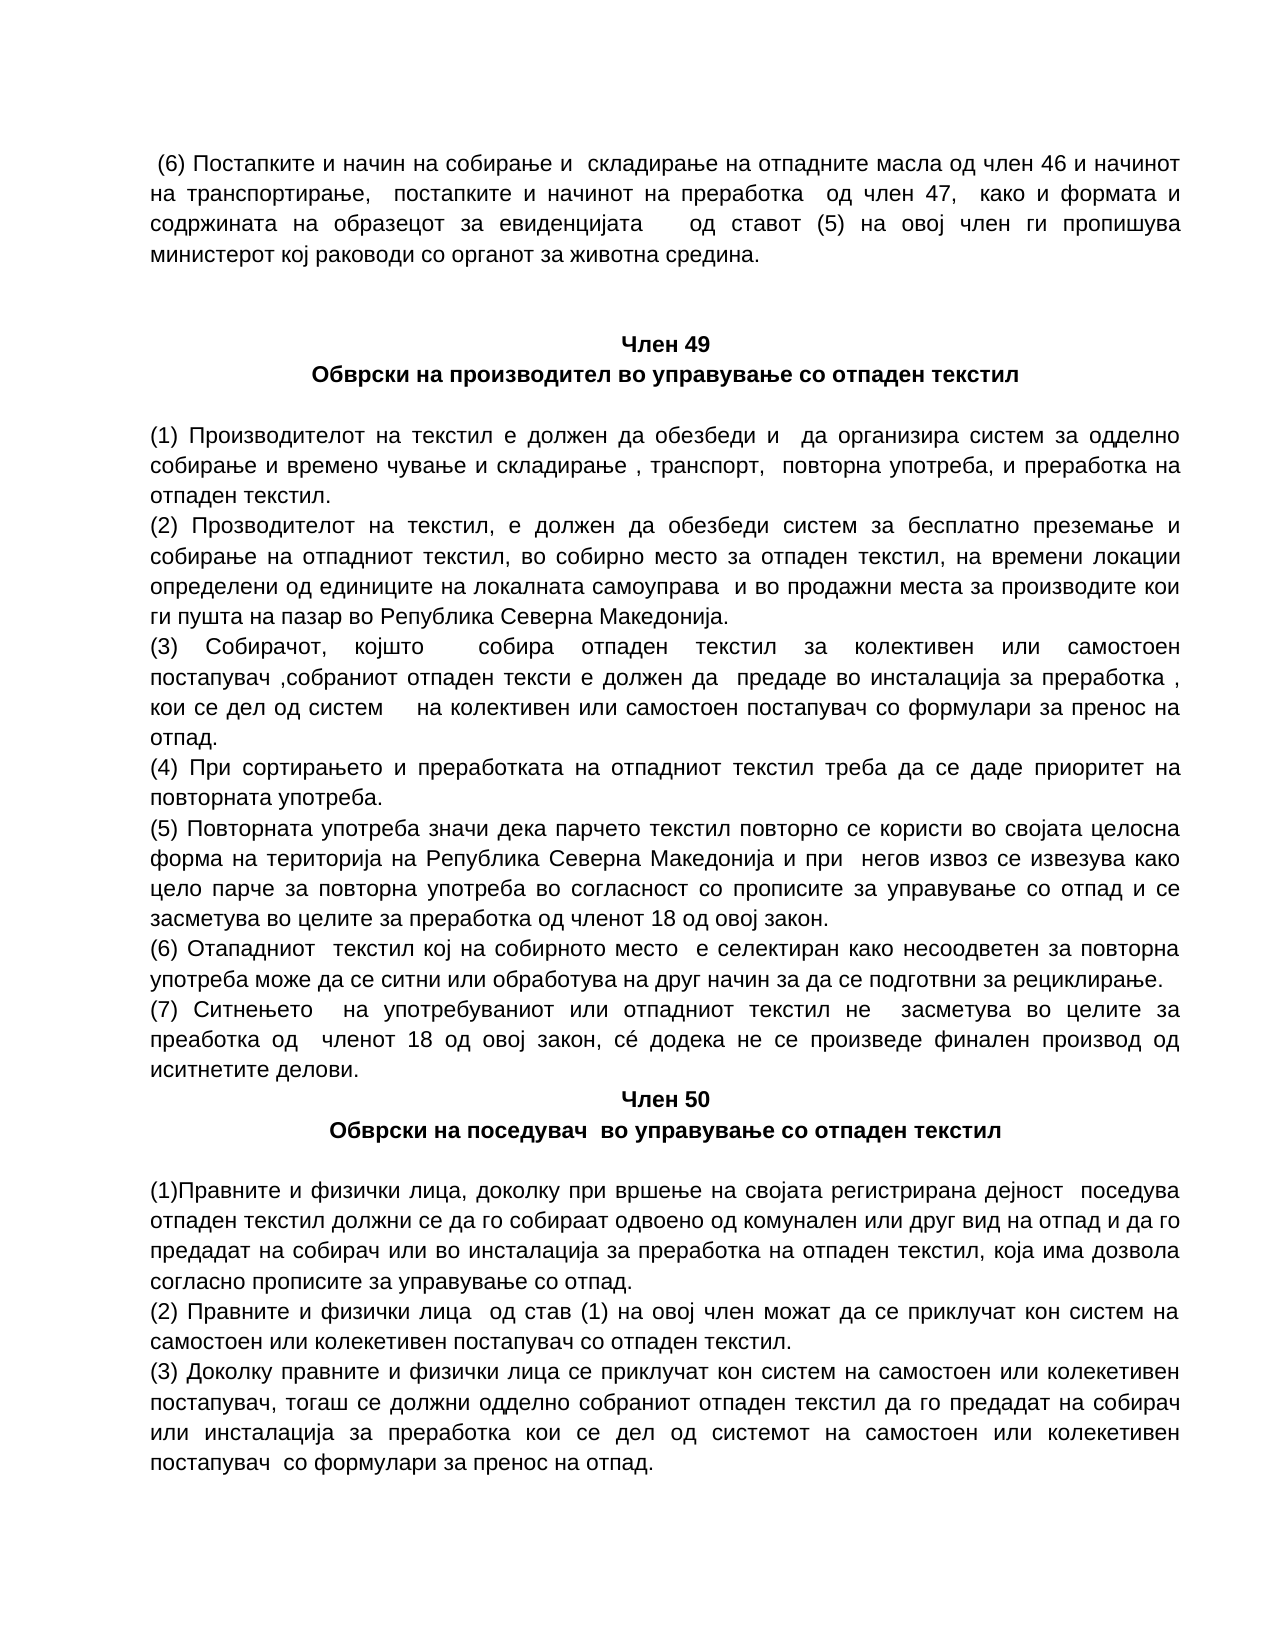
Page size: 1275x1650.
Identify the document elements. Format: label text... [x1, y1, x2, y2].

text (1) Производителот на текстил е должен да обезбеди и да организира систем за одделно собирање и времено чување и складирање , транспорт, повторна употреба, и преработка на отпаден текстил. [150, 422, 1181, 509]
text Член 50 [150, 1086, 1181, 1113]
text (6) Отападниот текстил кој на собирното место е селектиран како несоодветен за повторна употреба може да се ситни или обработува на друг начин за да се подготвни за рециклирање. [150, 935, 1181, 992]
text (1)Правните и физички лица, доколку при вршење на својата регистрирана дејност поседува отпаден текстил должни се да го собираат одвоено од комунален или друг вид на отпад и да го предадат на собирач или во инсталација за преработка на отпаден текстил, која има дозвола согласно прописите за управување со отпад. [150, 1177, 1181, 1294]
text (2) Правните и физички лица од став (1) на овој член можат да се приклучат кон систем на самостоен или колекетивен постапувач со отпаден текстил. [150, 1298, 1181, 1354]
text (3) Собирачот, којшто собира отпаден текстил за колективен или самостоен постапувач ,собраниот отпаден тексти е должен да предаде во инсталација за преработка , кои се дел од систем на колективен или самостоен постапувач со формулари за пренос на отпад. [150, 633, 1181, 750]
text Обврски на поседувач во управување со отпаден текстил [150, 1117, 1181, 1143]
text (7) Ситнењето на употребуваниот или отпадниот текстил не засметува во целите за преаботка од членот 18 oд овој закон, сé додека не се произведе финален производ од иситнетите делови. [150, 996, 1181, 1083]
text (5) Повторната употреба значи дека парчето текстил повторно се користи во својата целосна форма на територија на Република Северна Македонија и при негов извоз се извезува како цело парче за повторна употреба во согласност со прописите за управување со отпад и се засметува во целите за преработка од членот 18 од овој закон. [150, 814, 1181, 932]
text (4) При сортирањето и преработката на отпадниот текстил треба да се даде приоритет на повторната употреба. [150, 754, 1181, 811]
text (6) Постапките и начин на собирање и складирање на отпадните масла од член 46 и начинот на транспортирање, постапките и начинот на преработка од член 47, како и формата и содржината на образецот за евиденцијата од ставот (5) на овој член ги пропишува министерот кој раководи со органот за животна средина. [150, 150, 1181, 267]
text Обврски на производител во управување со отпаден текстил [150, 361, 1181, 388]
text Член 49 [150, 331, 1181, 358]
text (2) Прозводителот на текстил, е должен да обезбеди систем за бесплатно преземање и собирање на отпадниот текстил, во собирно место за отпаден текстил, на времени локации определени од единиците на локалната самоуправа и во продажни места за производите кои ги пушта на пазар во Република Северна Македонија. [150, 512, 1181, 629]
text (3) Доколку правните и физички лица се приклучат кон систем на самостоен или колекетивен постапувач, тогаш се должни одделно собраниот отпаден текстил да го предадат на собирач или инсталација за преработка кои се дел од системот на самостоен или колекетивен постапувач со формулари за пренос на отпад. [150, 1358, 1181, 1475]
